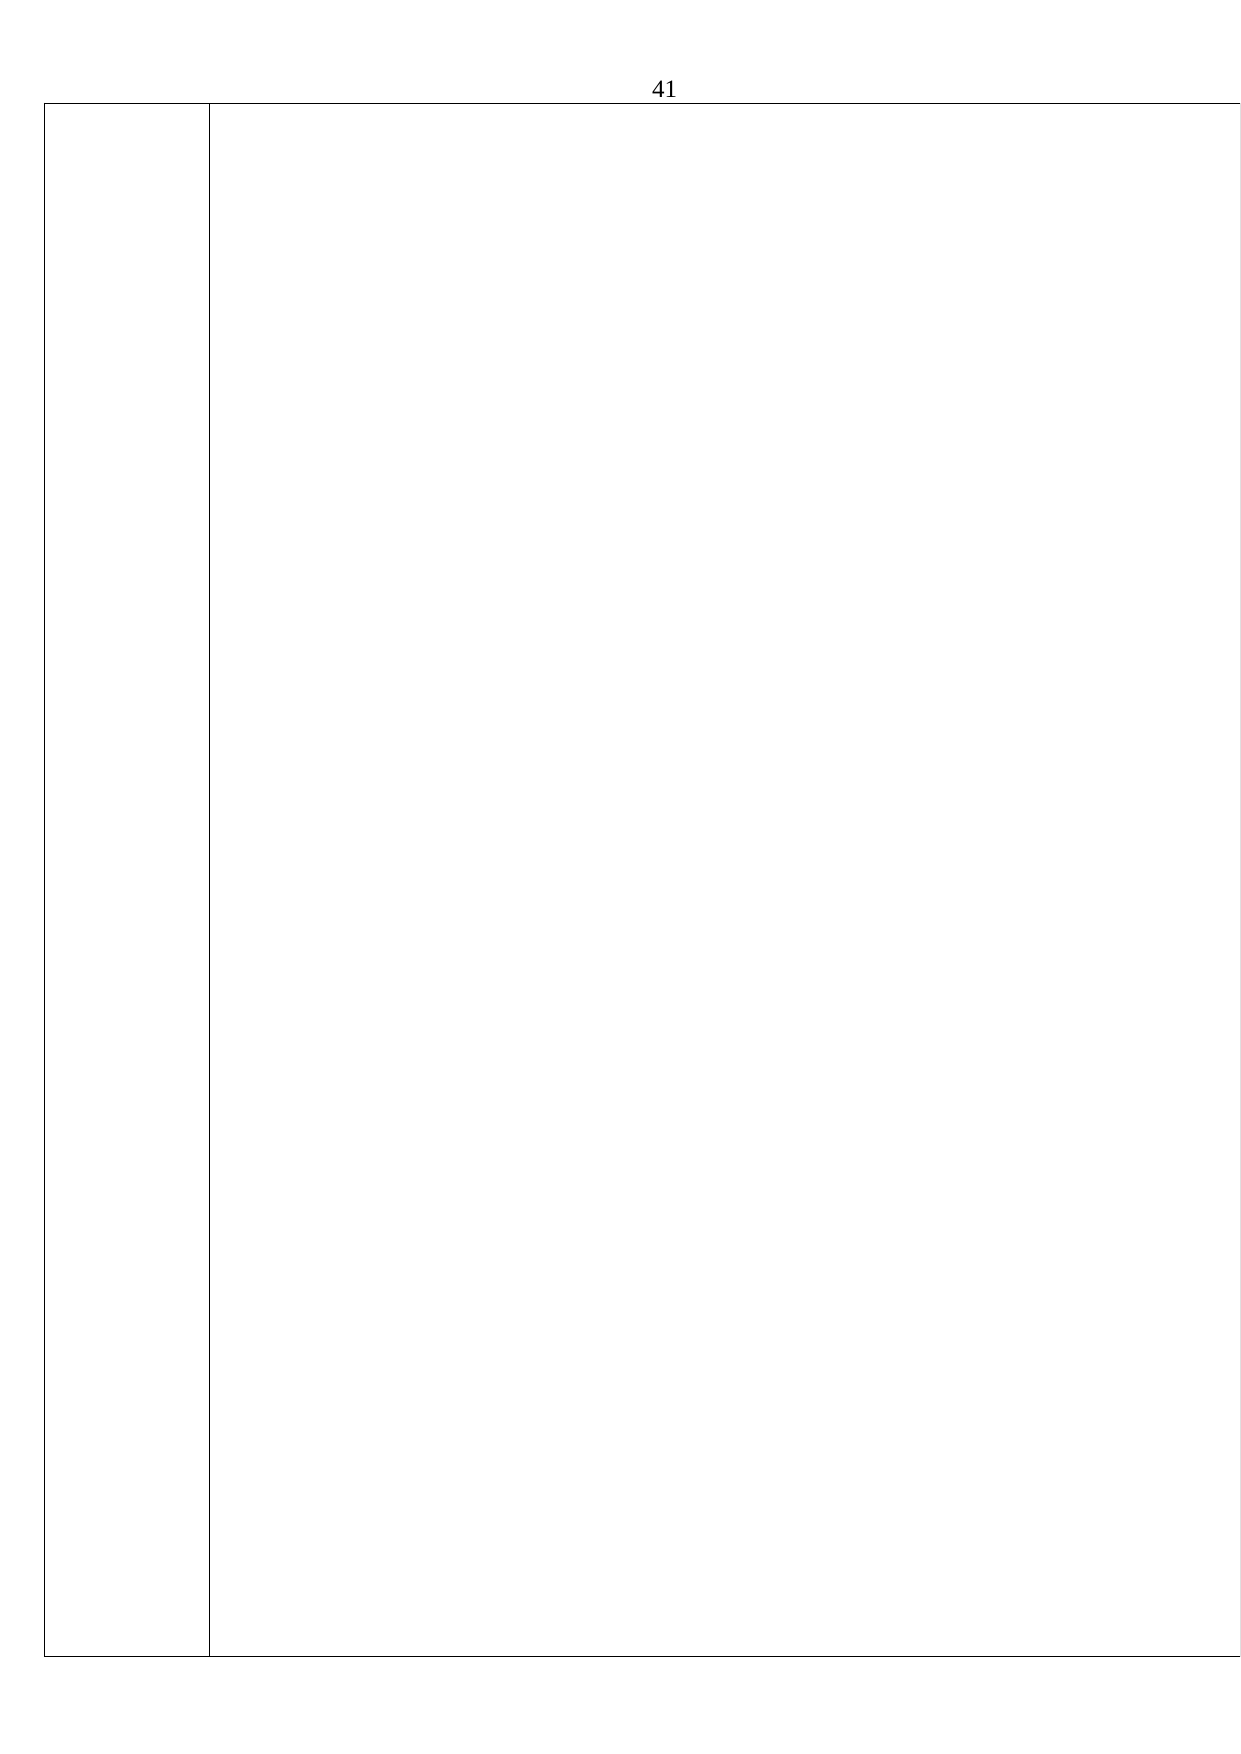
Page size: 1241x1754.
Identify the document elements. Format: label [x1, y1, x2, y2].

table_cell [210, 104, 1240, 1656]
table_cell [45, 104, 209, 1656]
